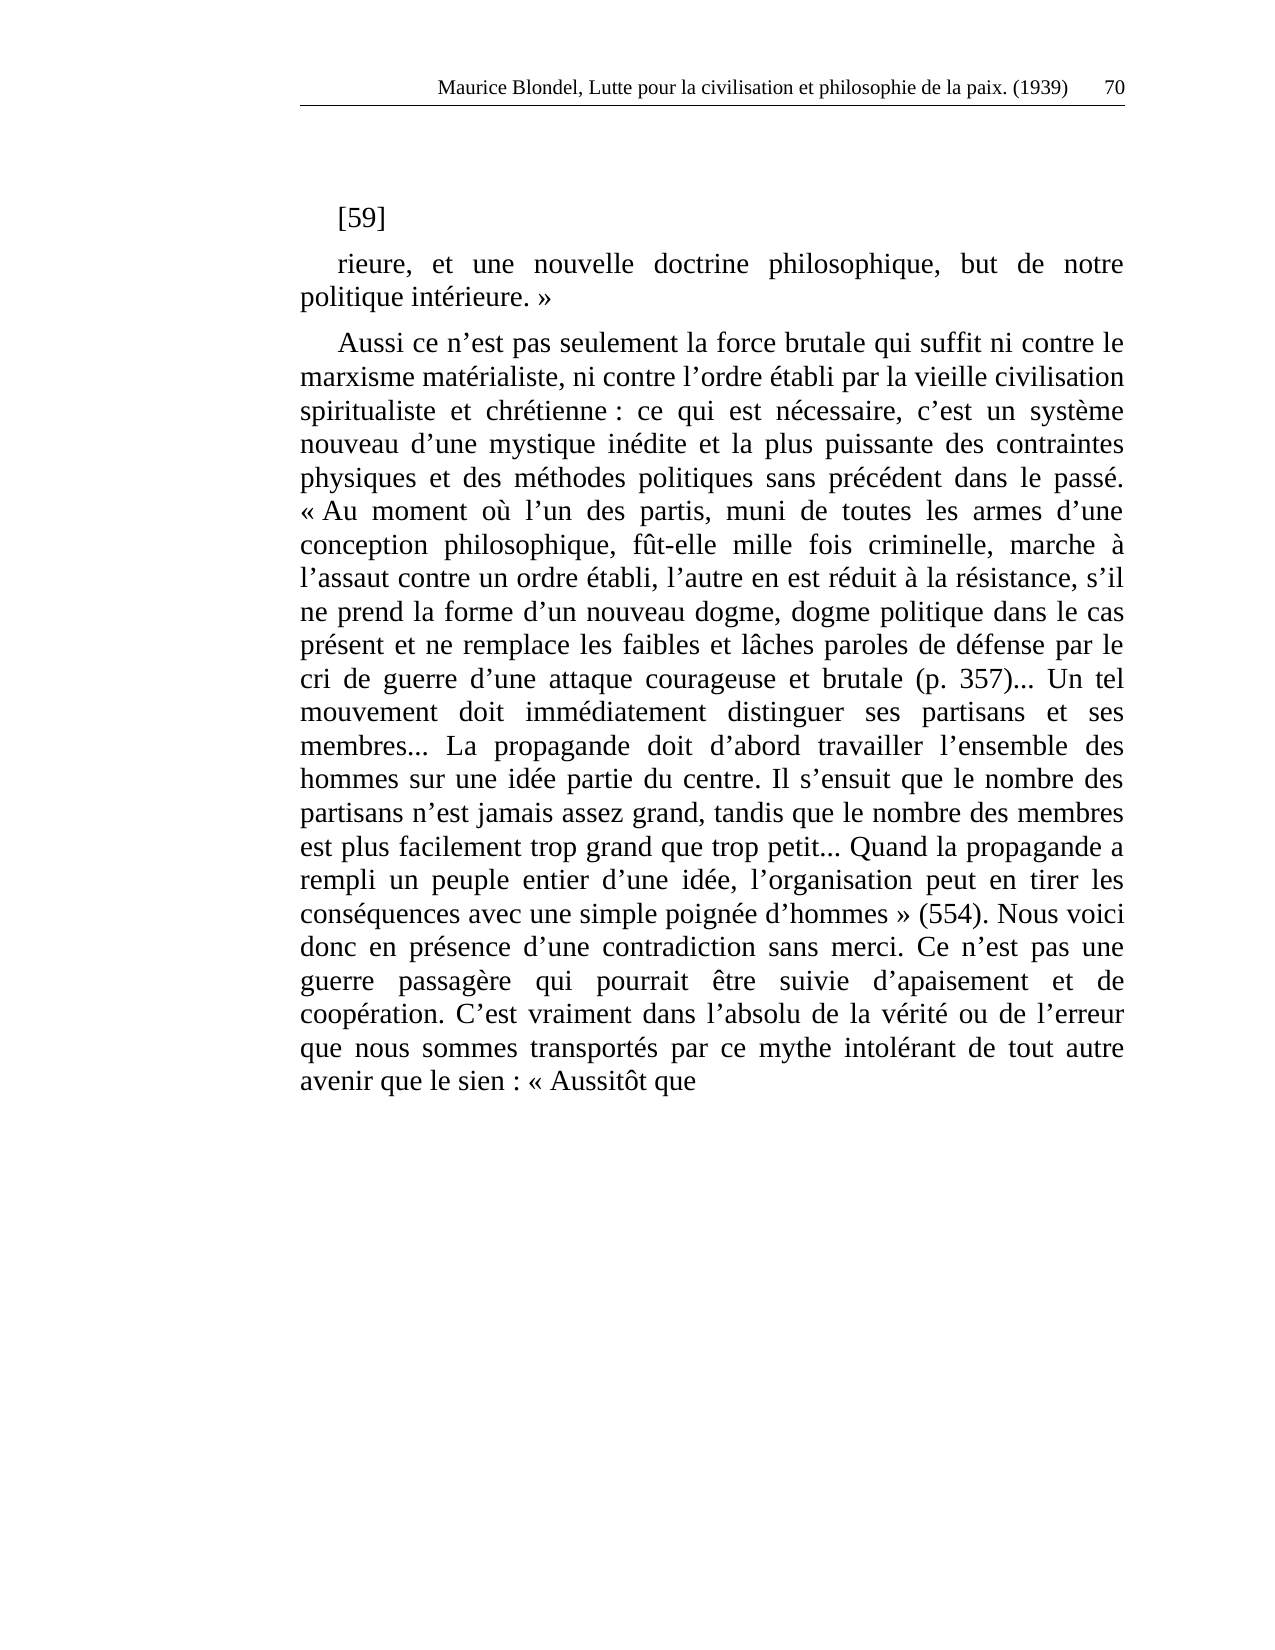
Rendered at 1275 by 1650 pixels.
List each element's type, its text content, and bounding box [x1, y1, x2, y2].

text Aussi ce n’est pas seulement la force brutale qui suffit ni contre le marxisme matérialiste, ni contre l’ordre établi par la vieille civilisation spiritualiste et chrétienne : ce qui est nécessaire, c’est un système nouveau d’une mystique inédite et la plus puissante des contraintes physiques et des méthodes politiques sans précédent dans le passé. « Au moment où l’un des partis, muni de toutes les armes d’une conception philosophique, fût-elle mille fois criminelle, marche à l’assaut contre un ordre établi, l’autre en est réduit à la résistance, s’il ne prend la forme d’un nouveau dogme, dogme politique dans le cas présent et ne remplace les faibles et lâches paroles de défense par le cri de guerre d’une attaque courageuse et brutale (p. 357)... Un tel mouvement doit immédiatement distinguer ses partisans et ses membres... La propagande doit d’abord travailler l’ensemble des hommes sur une idée partie du centre. Il s’ensuit que le nombre des partisans n’est jamais assez grand, tandis que le nombre des membres est plus facilement trop grand que trop petit... Quand la propagande a rempli un peuple entier d’une idée, l’organisation peut en tirer les conséquences avec une simple poignée d’hommes » (554). Nous voici donc en présence d’une contradiction sans merci. Ce n’est pas une guerre passagère qui pourrait être suivie d’apaisement et de coopération. C’est vraiment dans l’absolu de la vérité ou de l’erreur que nous sommes transportés par ce mythe intolérant de tout autre avenir que le sien : « Aussitôt que [300, 326, 1125, 1097]
text rieure, et une nouvelle doctrine philosophique, but de notre politique intérieure. » [300, 246, 1125, 313]
text [59] [300, 200, 1125, 233]
